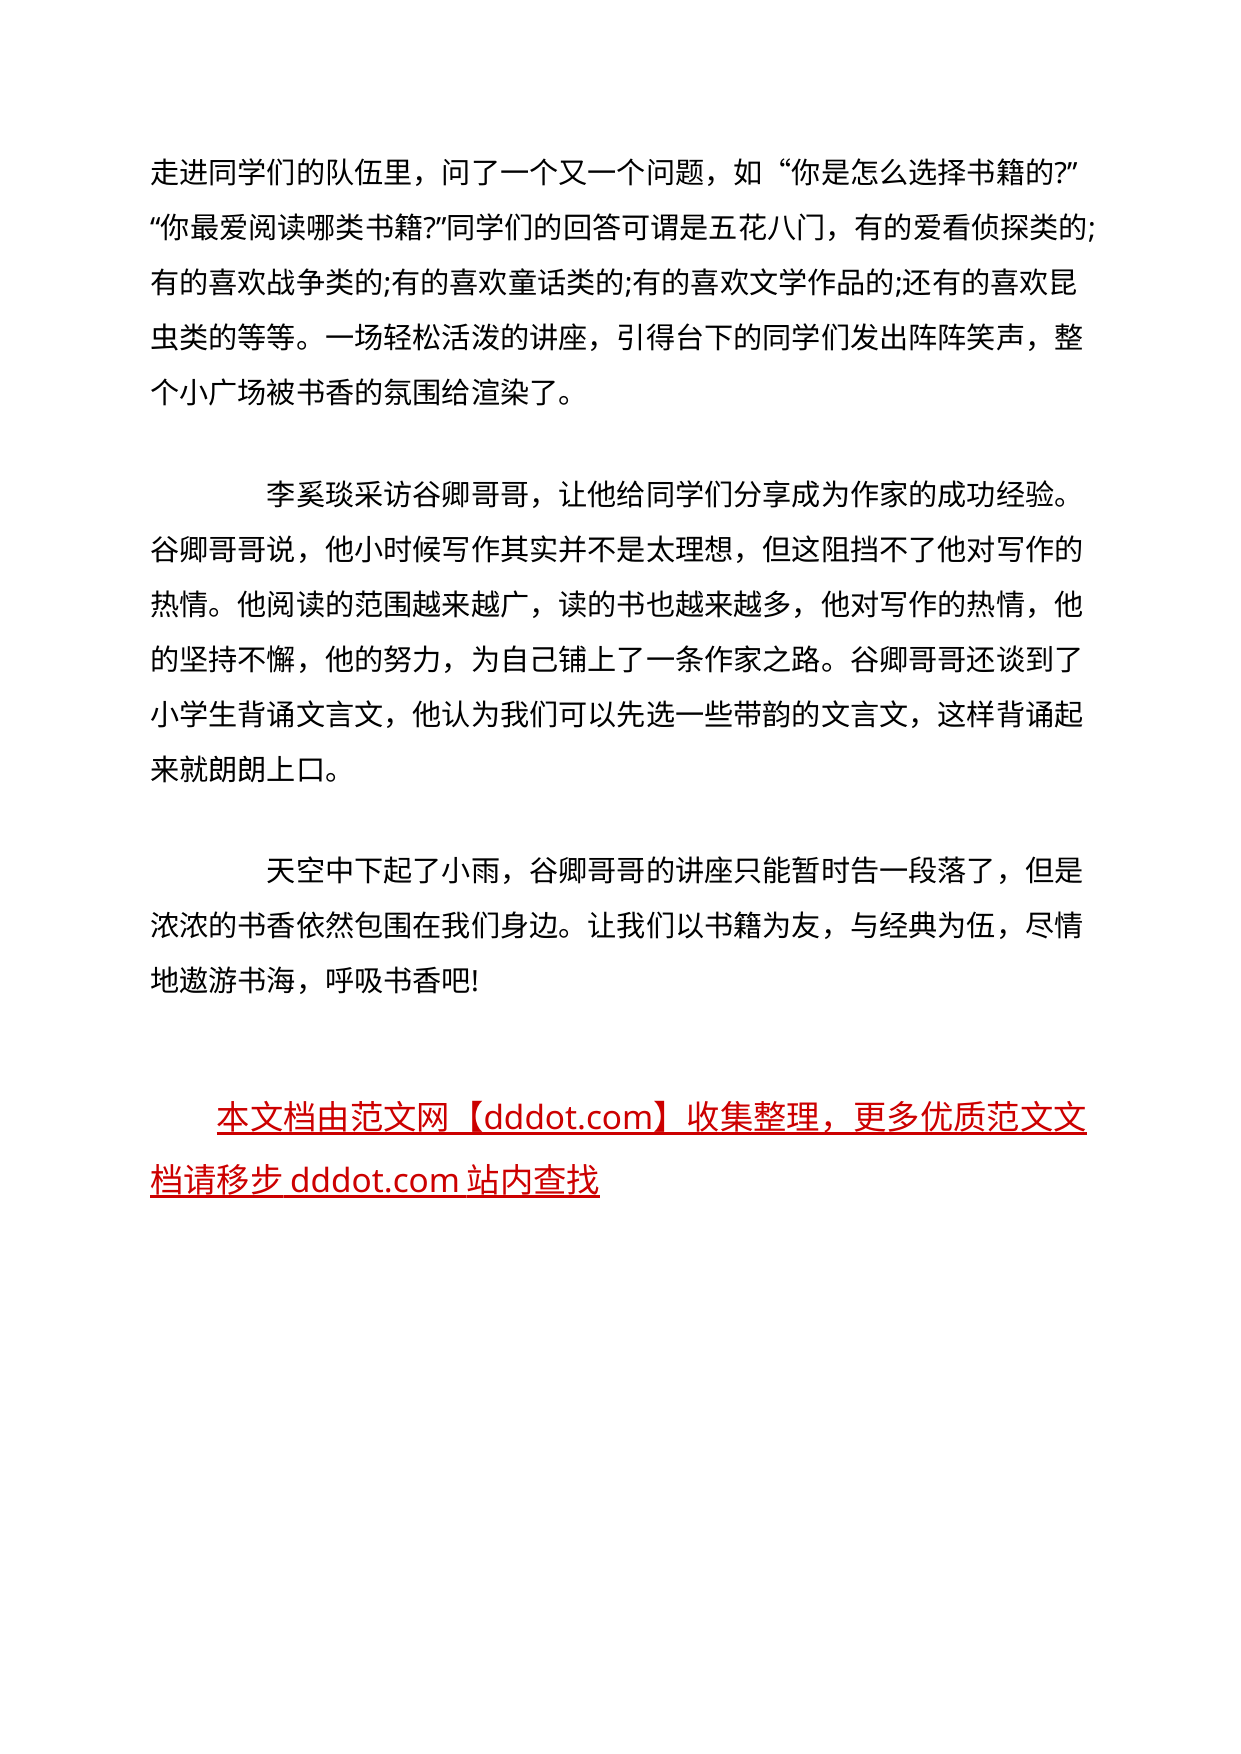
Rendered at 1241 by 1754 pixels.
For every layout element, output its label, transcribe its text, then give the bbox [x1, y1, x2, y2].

text 李奚琰采访谷卿哥哥，让他给同学们分享成为作家的成功经验。谷卿哥哥说，他小时候写作其实并不是太理想，但这阻挡不了他对写作的热情。他阅读的范围越来越广，读的书也越来越多，他对写作的热情，他的坚持不懈，他的努力，为自己铺上了一条作家之路。谷卿哥哥还谈到了小学生背诵文言文，他认为我们可以先选一些带韵的文言文，这样背诵起来就朗朗上口。 [150, 472, 1090, 788]
text 本文档由范文网【dddot.com】收集整理，更多优质范文文档请移步dddot.com站内查找 [150, 1091, 1090, 1202]
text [150, 150, 1090, 412]
text 天空中下起了小雨，谷卿哥哥的讲座只能暂时告一段落了，但是浓浓的书香依然包围在我们身边。让我们以书籍为友，与经典为伍，尽情地遨游书海，呼吸书香吧! [150, 848, 1090, 1000]
